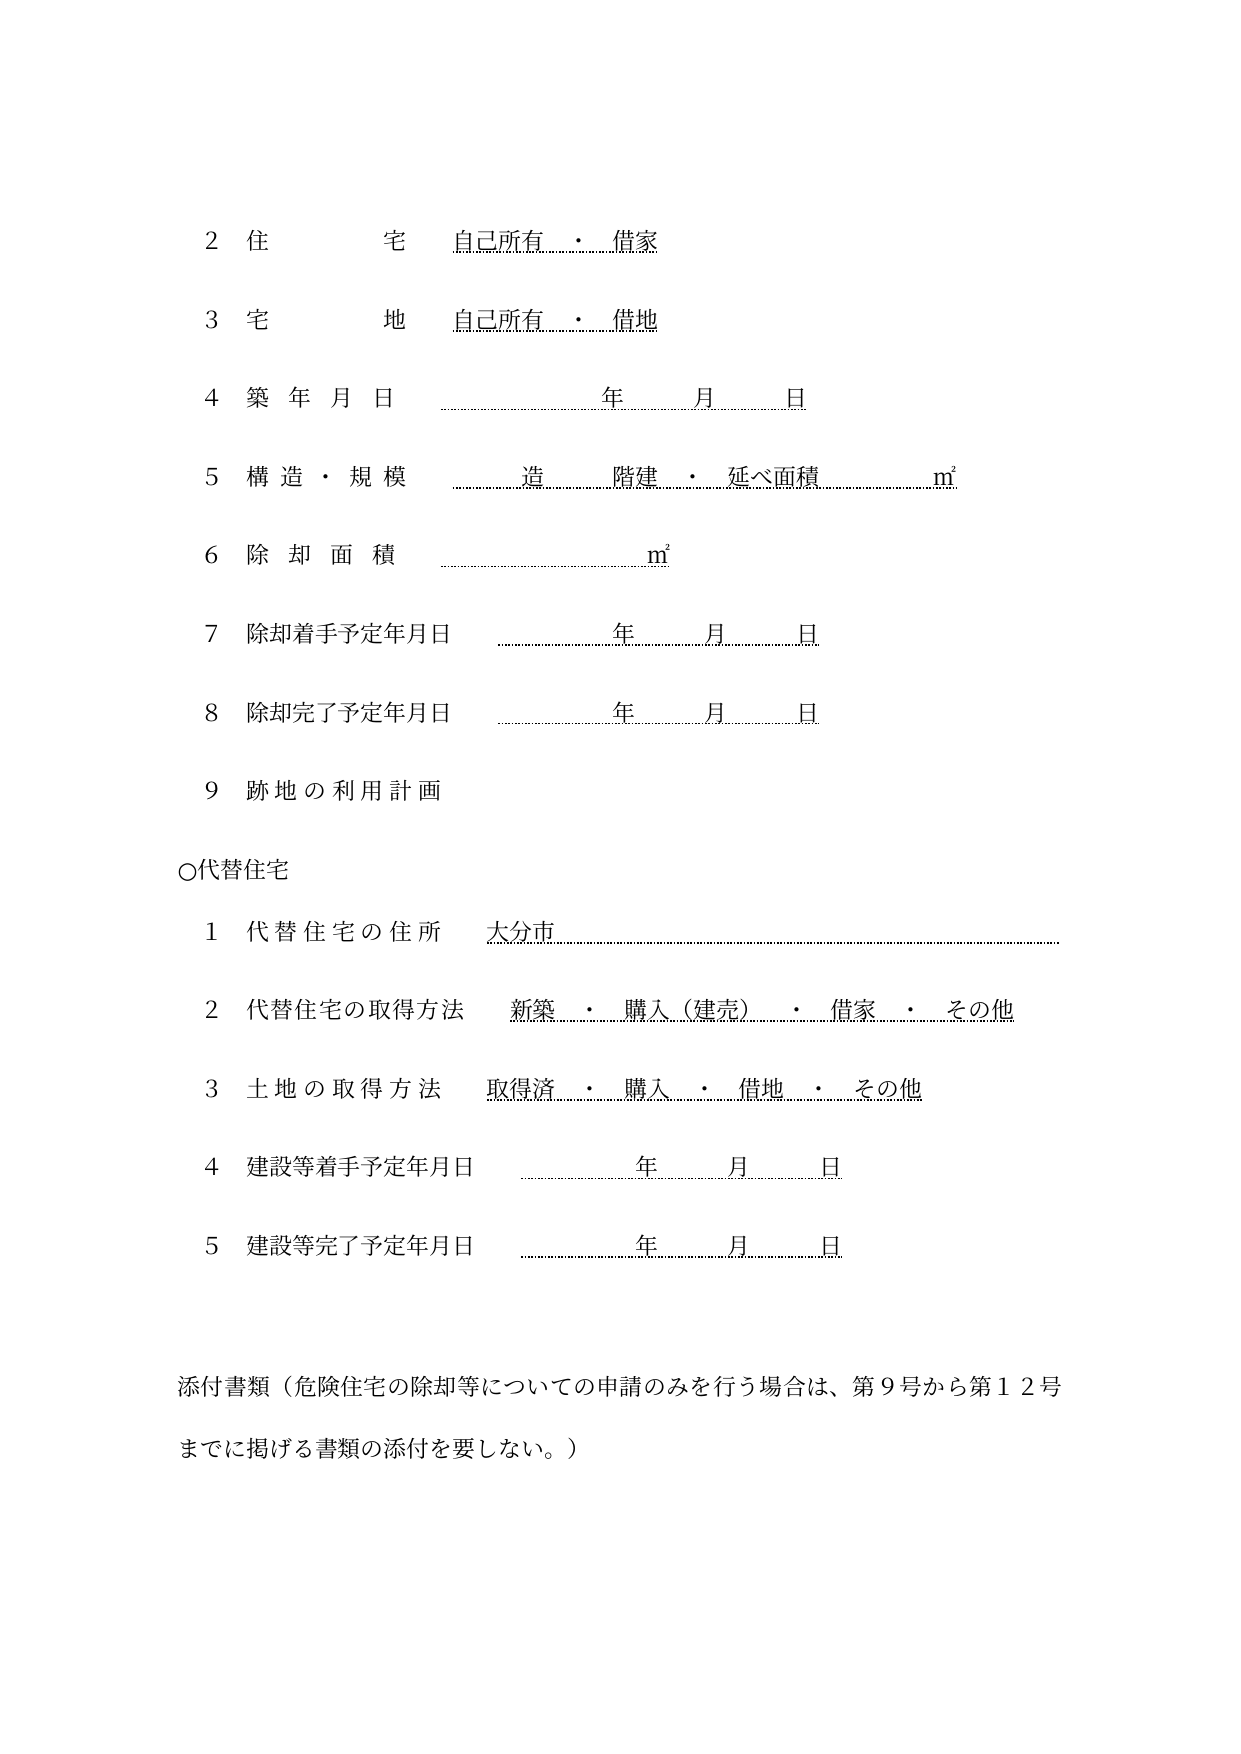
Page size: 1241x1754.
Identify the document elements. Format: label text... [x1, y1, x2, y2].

list ６ 除却面積 ㎡ [177, 523, 1063, 585]
list ○代替住宅 [177, 837, 1063, 899]
list ３ 宅 地 自己所有 ・ 借地 [177, 287, 1063, 349]
list ４ 建設等着手予定年月日 年 月 日 [177, 1135, 1063, 1197]
list ８ 除却完了予定年月日 年 月 日 [177, 680, 1063, 742]
list 添付書類（危険住宅の除却等についての申請のみを行う場合は、第９号から第１２号までに掲げる書類の添付を要しない。） [177, 1354, 1063, 1478]
list ３ 土地の取得方法 取得済 ・ 購入 ・ 借地 ・ その他 [177, 1056, 1063, 1118]
list ９ 跡地の利用計画 [177, 759, 1063, 821]
list １ 代替住宅の住所 大分市 [177, 899, 1063, 961]
list ４ 築年月日 年 月 日 [177, 366, 1063, 428]
list ２ 代替住宅の取得方法 新築 ・ 購入（建売） ・ 借家 ・ その他 [177, 978, 1063, 1040]
list ５ 構造・規模 造 階建 ・ 延べ面積 ㎡ [177, 444, 1063, 507]
list ２ 住 宅 自己所有 ・ 借家 [177, 209, 1063, 271]
list ７ 除却着手予定年月日 年 月 日 [177, 602, 1063, 664]
list ５ 建設等完了予定年月日 年 月 日 [177, 1213, 1063, 1276]
